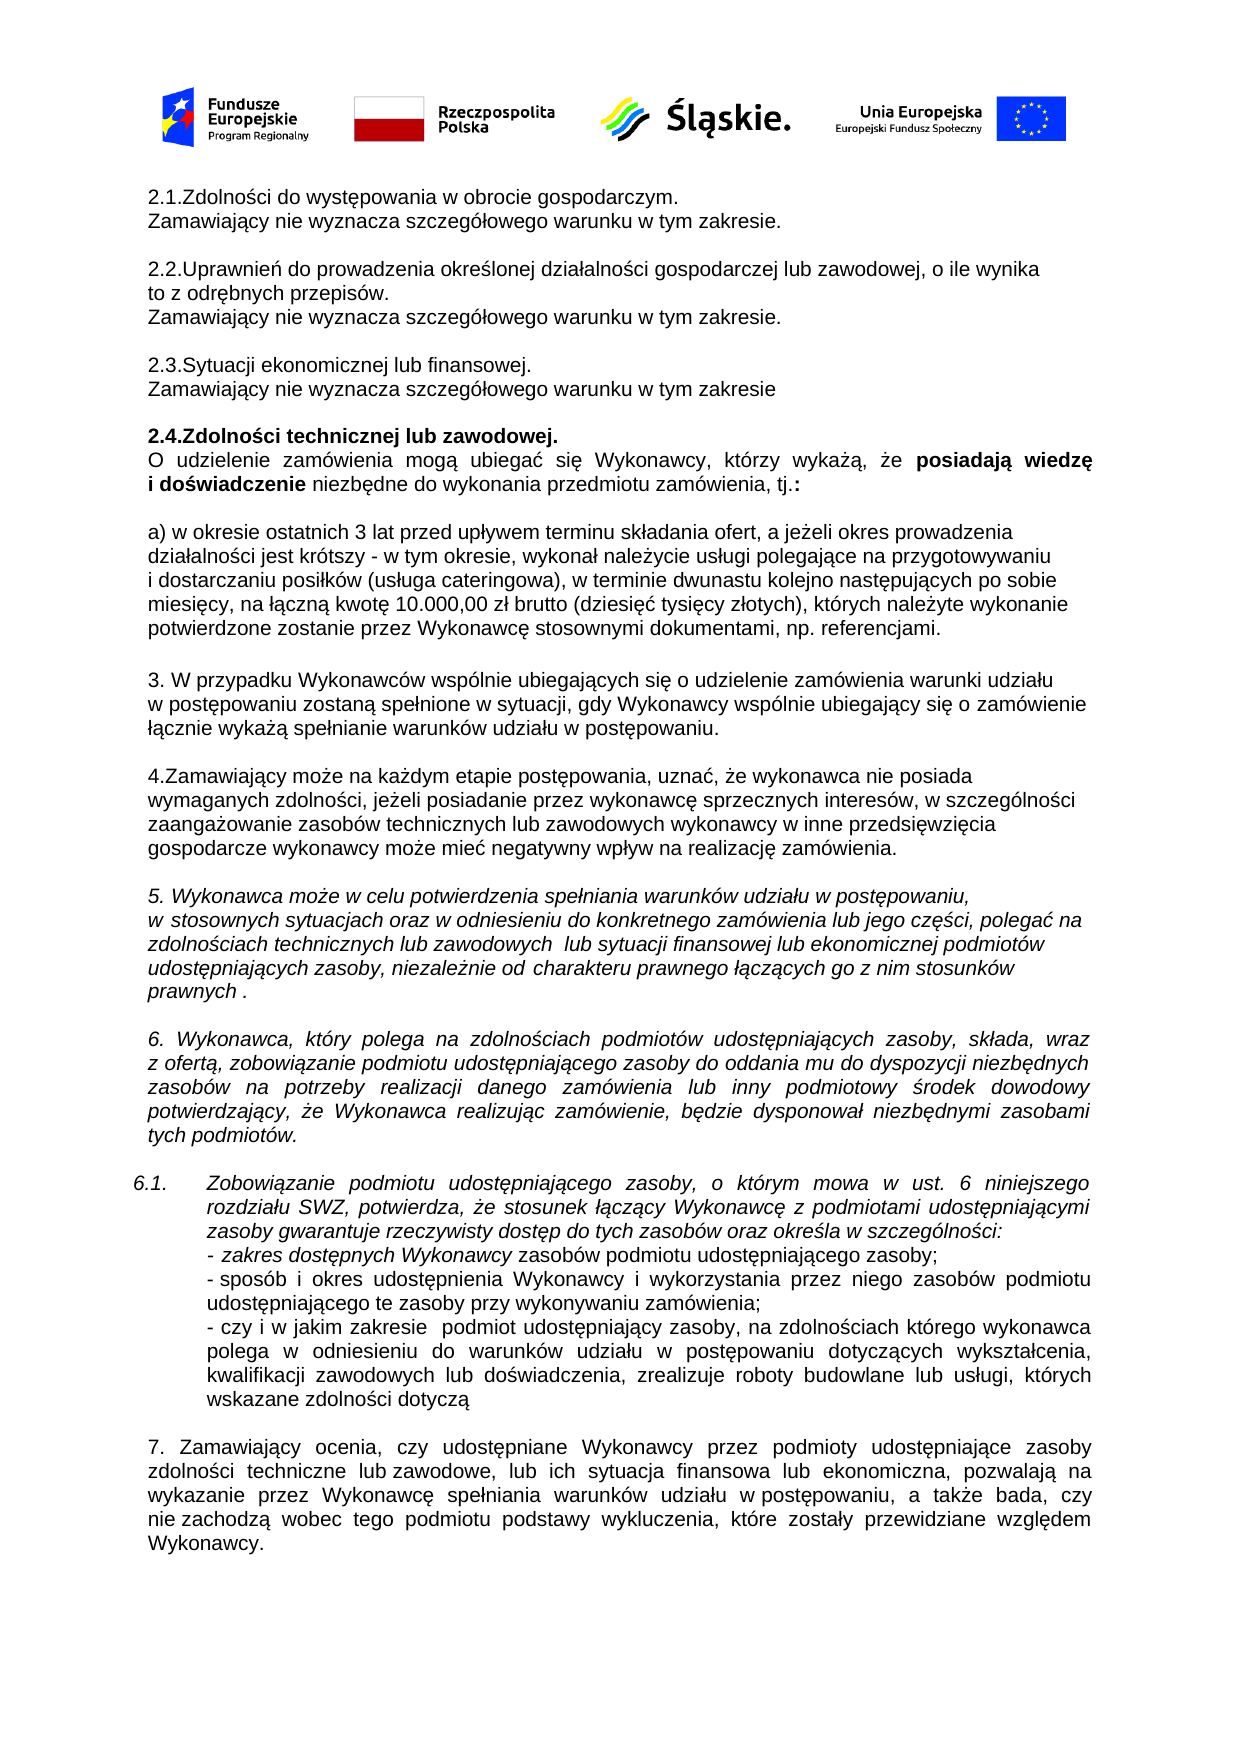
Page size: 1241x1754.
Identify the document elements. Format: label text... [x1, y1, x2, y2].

text 7. Zamawiający ocenia, czy udostępniane Wykonawcy przez podmioty udostępniające zasoby zdolności techniczne lub zawodowe, lub ich sytuacja finansowa lub ekonomiczna, pozwalają na wykazanie przez Wykonawcę spełniania warunków udziału w postępowaniu, a także bada, czy nie zachodzą wobec tego podmiotu podstawy wykluczenia, które zostały przewidziane względem Wykonawcy. [148, 1434, 1093, 1554]
text 2.3.Sytuacji ekonomicznej lub finansowej. [148, 352, 1093, 376]
text 2.2.Uprawnień do prowadzenia określonej działalności gospodarczej lub zawodowej, o ile wynika to z odrębnych przepisów. [148, 257, 1093, 304]
text Zamawiający nie wyznacza szczegółowego warunku w tym zakresie [148, 376, 1093, 400]
text Zamawiający nie wyznacza szczegółowego warunku w tym zakresie. [148, 209, 1093, 233]
text - zakres dostępnych Wykonawcy zasobów podmiotu udostępniającego zasoby; [133, 1243, 1093, 1267]
text O udzielenie zamówienia mogą ubiegać się Wykonawcy, którzy wykażą, że posiadają wiedzę i doświadczenie niezbędne do wykonania przedmiotu zamówienia, tj.: [148, 448, 1093, 496]
text Zamawiający nie wyznacza szczegółowego warunku w tym zakresie. [148, 304, 1093, 328]
text 2.1.Zdolności do występowania w obrocie gospodarczym. [148, 185, 1093, 209]
text 5. Wykonawca może w celu potwierdzenia spełniania warunków udziału w postępowaniu, w stosownych sytuacjach oraz w odniesieniu do konkretnego zamówienia lub jego części, polegać na zdolnościach technicznych lub zawodowych lub sytuacji finansowej lub ekonomicznej podmiotów udostępniających zasoby, niezależnie od charakteru prawnego łączących go z nim stosunków prawnych . [148, 883, 1093, 1003]
text 6.1. Zobowiązanie podmiotu udostępniającego zasoby, o którym mowa w ust. 6 niniejszego rozdziału SWZ, potwierdza, że stosunek łączący Wykonawcę z podmiotami udostępniającymi zasoby gwarantuje rzeczywisty dostęp do tych zasobów oraz określa w szczególności: [133, 1171, 1093, 1243]
text - sposób i okres udostępnienia Wykonawcy i wykorzystania przez niego zasobów podmiotu udostępniającego te zasoby przy wykonywaniu zamówienia; [133, 1267, 1093, 1315]
text 3. W przypadku Wykonawców wspólnie ubiegających się o udzielenie zamówienia warunki udziału w postępowaniu zostaną spełnione w sytuacji, gdy Wykonawcy wspólnie ubiegający się o zamówienie łącznie wykażą spełnianie warunków udziału w postępowaniu. [148, 668, 1093, 740]
text - czy i w jakim zakresie podmiot udostępniający zasoby, na zdolnościach którego wykonawca polega w odniesieniu do warunków udziału w postępowaniu dotyczących wykształcenia, kwalifikacji zawodowych lub doświadczenia, zrealizuje roboty budowlane lub usługi, których wskazane zdolności dotyczą [133, 1315, 1093, 1411]
text a) w okresie ostatnich 3 lat przed upływem terminu składania ofert, a jeżeli okres prowadzenia działalności jest krótszy - w tym okresie, wykonał należycie usługi polegające na przygotowywaniu i dostarczaniu posiłków (usługa cateringowa), w terminie dwunastu kolejno następujących po sobie miesięcy, na łączną kwotę 10.000,00 zł brutto (dziesięć tysięcy złotych), których należyte wykonanie potwierdzone zostanie przez Wykonawcę stosownymi dokumentami, np. referencjami. [148, 520, 1093, 668]
text 6. Wykonawca, który polega na zdolnościach podmiotów udostępniających zasoby, składa, wraz z ofertą, zobowiązanie podmiotu udostępniającego zasoby do oddania mu do dyspozycji niezbędnych zasobów na potrzeby realizacji danego zamówienia lub inny podmiotowy środek dowodowy potwierdzający, że Wykonawca realizując zamówienie, będzie dysponował niezbędnymi zasobami tych podmiotów. [148, 1027, 1093, 1147]
picture [147, 73, 1081, 161]
text 2.4.Zdolności technicznej lub zawodowej. [148, 424, 1093, 448]
text 4.Zamawiający może na każdym etapie postępowania, uznać, że wykonawca nie posiada wymaganych zdolności, jeżeli posiadanie przez wykonawcę sprzecznych interesów, w szczególności zaangażowanie zasobów technicznych lub zawodowych wykonawcy w inne przedsięwzięcia gospodarcze wykonawcy może mieć negatywny wpływ na realizację zamówienia. [148, 764, 1093, 859]
